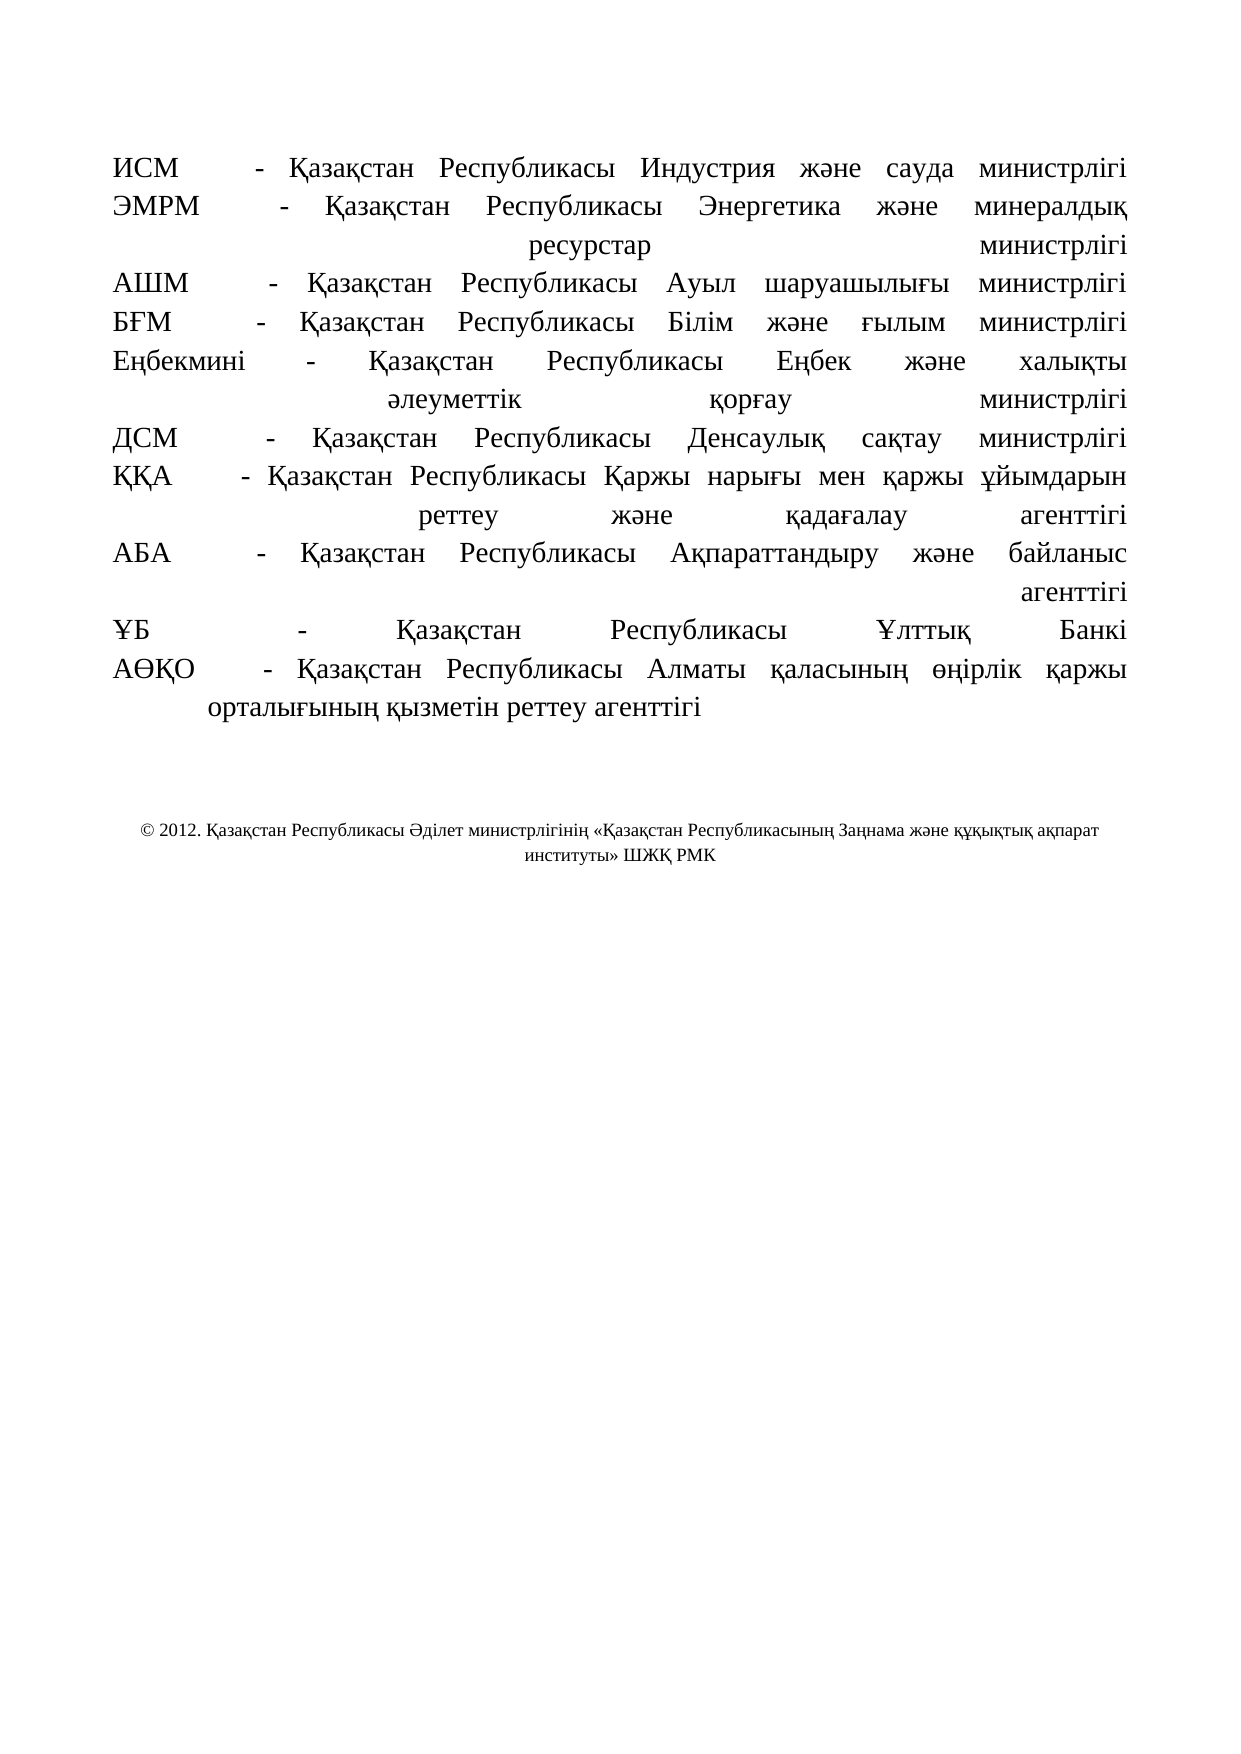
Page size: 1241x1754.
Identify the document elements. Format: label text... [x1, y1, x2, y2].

text © 2012. Қазақстан Республикасы Әділет министрлігінің «Қазақстан Республикасының Заңнама және құқықтық ақпарат институты» ШЖҚ РМК [112, 819, 1128, 865]
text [112, 150, 1128, 723]
